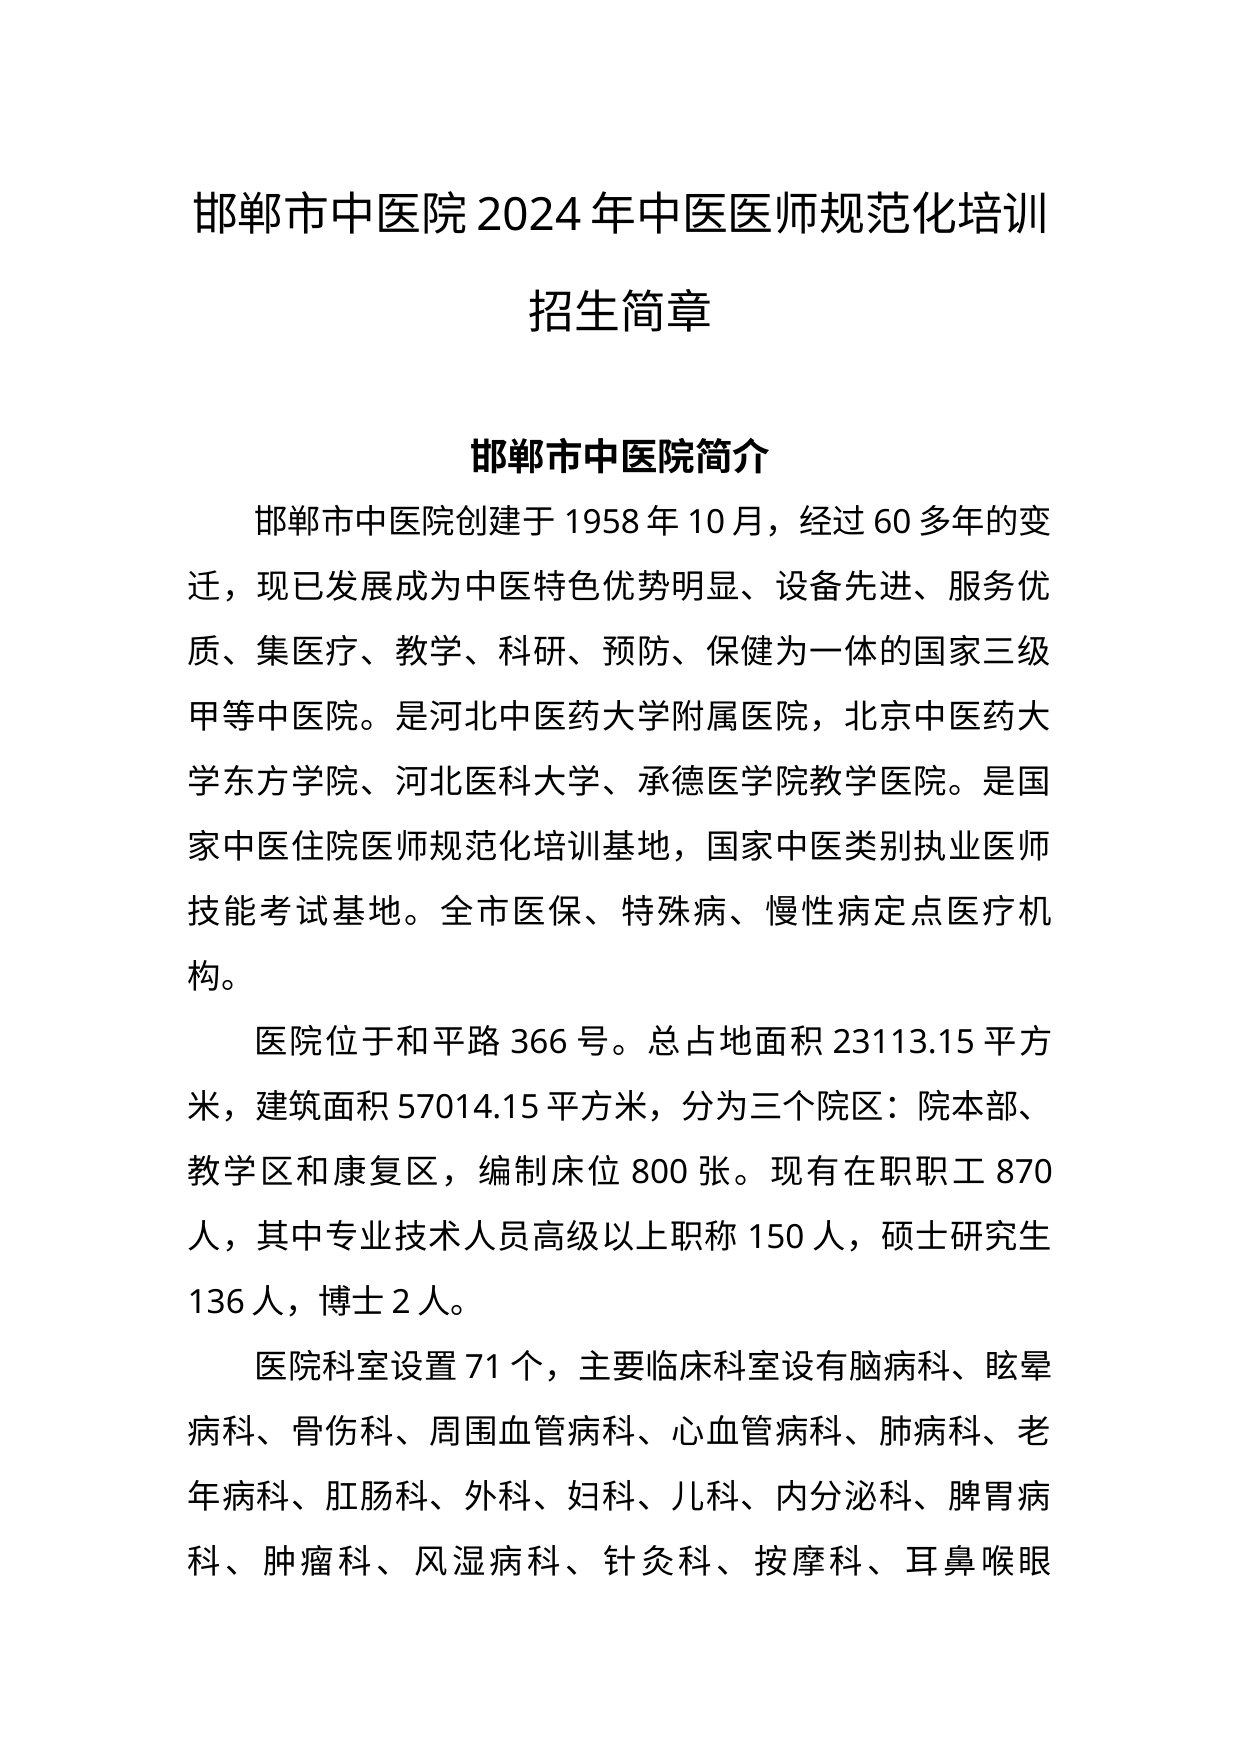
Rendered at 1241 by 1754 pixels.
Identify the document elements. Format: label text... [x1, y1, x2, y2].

text 邯郸市中医院创建于1958年10月，经过60多年的变迁，现已发展成为中医特色优势明显、设备先进、服务优质、集医疗、教学、科研、预防、保健为一体的国家三级甲等中医院。是河北中医药大学附属医院，北京中医药大学东方学院、河北医科大学、承德医学院教学医院。是国家中医住院医师规范化培训基地，国家中医类别执业医师技能考试基地。全市医保、特殊病、慢性病定点医疗机构。 [187, 487, 1053, 1007]
text 邯郸市中医院简介 [187, 422, 1053, 487]
text 邯郸市中医院2024年中医医师规范化培训招生简章 [187, 162, 1053, 357]
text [187, 1332, 1053, 1592]
text 医院位于和平路366号。总占地面积23113.15平方米，建筑面积57014.15平方米，分为三个院区：院本部、教学区和康复区，编制床位800张。现有在职职工870人，其中专业技术人员高级以上职称150人，硕士研究生136人，博士2人。 [187, 1007, 1053, 1332]
